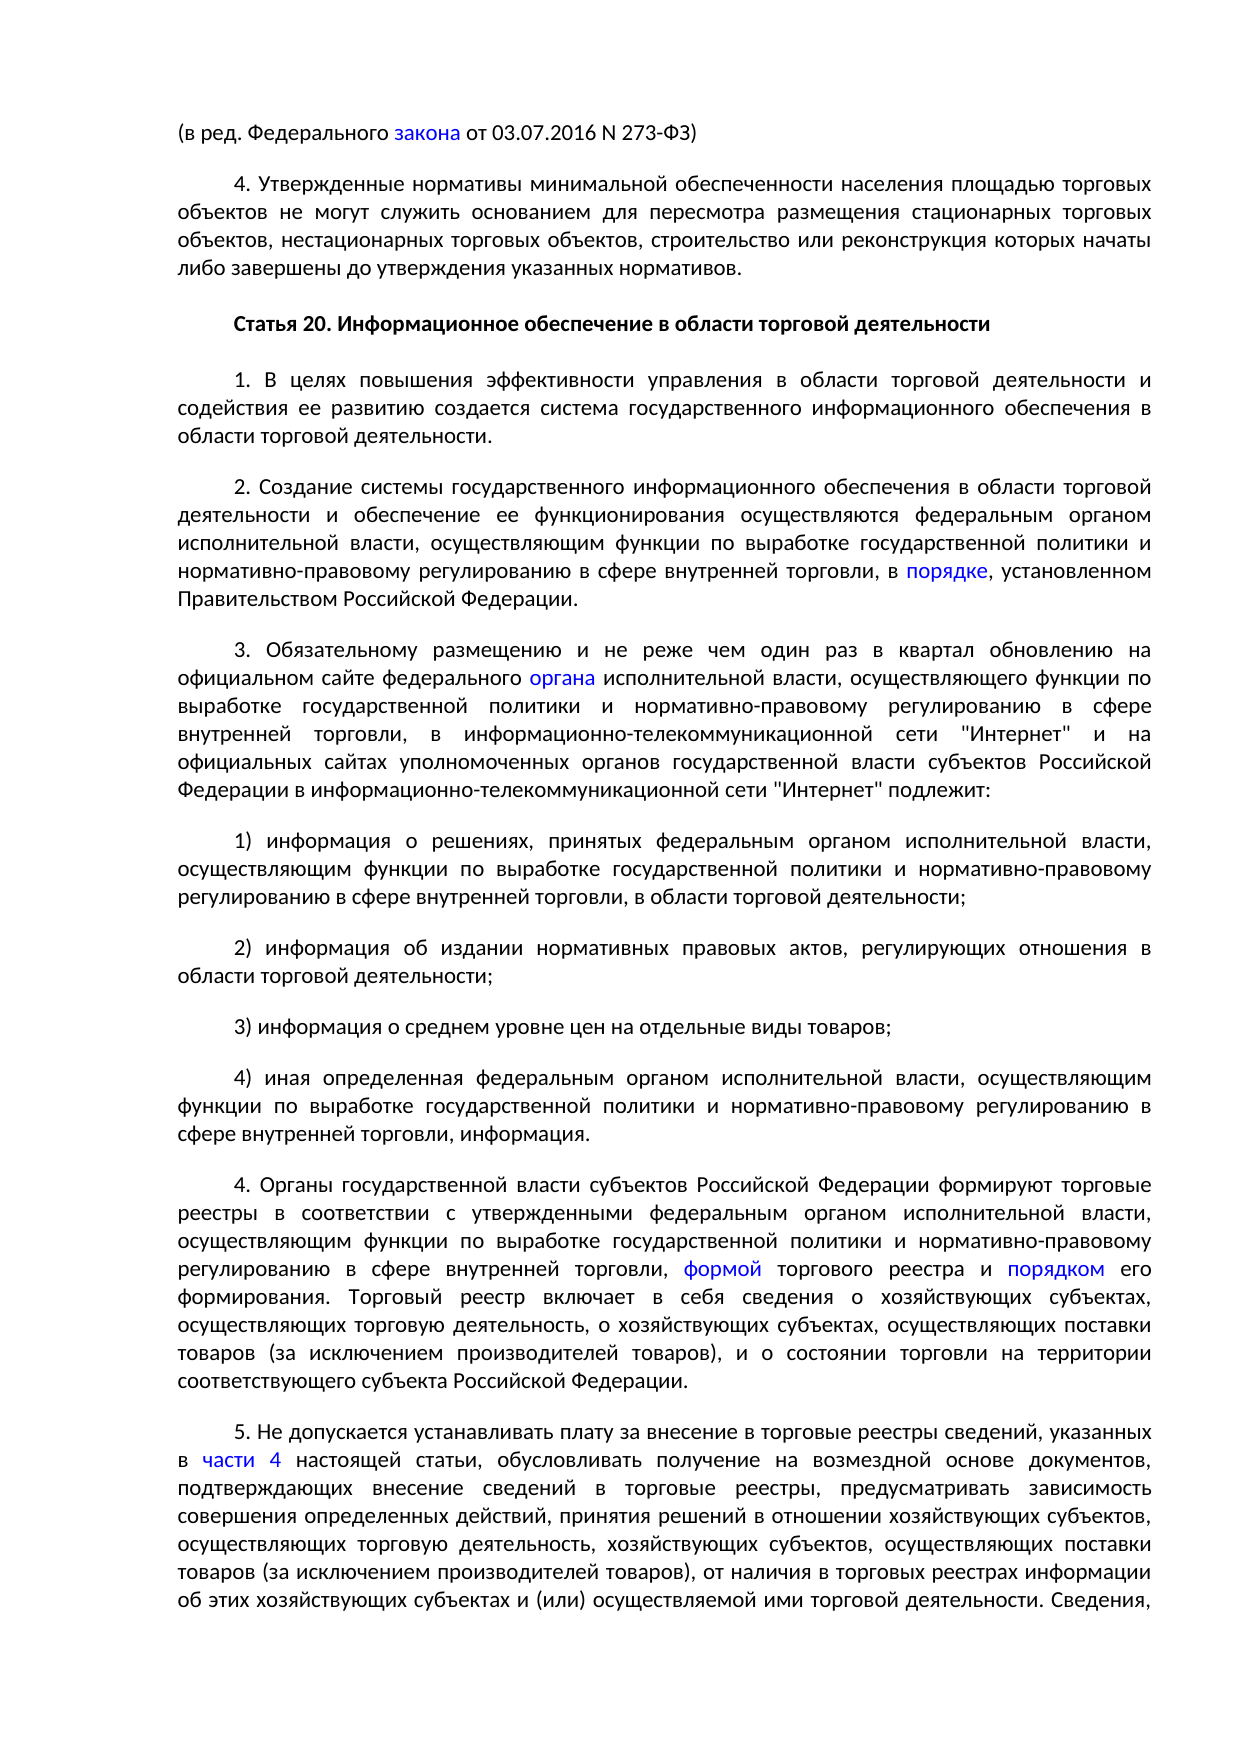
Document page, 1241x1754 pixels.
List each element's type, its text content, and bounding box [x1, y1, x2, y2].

text 1) информация о решениях, принятых федеральным органом исполнительной власти, осуществляющим функции по выработке государственной политики и нормативно-правовому регулированию в сфере внутренней торговли, в области торговой деятельности; [177, 826, 1152, 910]
text 2) информация об издании нормативных правовых актов, регулирующих отношения в области торговой деятельности; [177, 933, 1152, 989]
text 4. Утвержденные нормативы минимальной обеспеченности населения площадью торговых объектов не могут служить основанием для пересмотра размещения стационарных торговых объектов, нестационарных торговых объектов, строительство или реконструкция которых начаты либо завершены до утверждения указанных нормативов. [177, 169, 1152, 281]
text 2. Создание системы государственного информационного обеспечения в области торговой деятельности и обеспечение ее функционирования осуществляются федеральным органом исполнительной власти, осуществляющим функции по выработке государственной политики и нормативно-правовому регулированию в сфере внутренней торговли, в порядке, установленном Правительством Российской Федерации. [177, 472, 1152, 612]
text (в ред. Федерального закона от 03.07.2016 N 273-ФЗ) [177, 118, 1152, 146]
text 3) информация о среднем уровне цен на отдельные виды товаров; [177, 1012, 1152, 1040]
text 4) иная определенная федеральным органом исполнительной власти, осуществляющим функции по выработке государственной политики и нормативно-правовому регулированию в сфере внутренней торговли, информация. [177, 1063, 1152, 1147]
text 4. Органы государственной власти субъектов Российской Федерации формируют торговые реестры в соответствии с утвержденными федеральным органом исполнительной власти, осуществляющим функции по выработке государственной политики и нормативно-правовому регулированию в сфере внутренней торговли, формой торгового реестра и порядком его формирования. Торговый реестр включает в себя сведения о хозяйствующих субъектах, осуществляющих торговую деятельность, о хозяйствующих субъектах, осуществляющих поставки товаров (за исключением производителей товаров), и о состоянии торговли на территории соответствующего субъекта Российской Федерации. [177, 1170, 1152, 1394]
text 1. В целях повышения эффективности управления в области торговой деятельности и содействия ее развитию создается система государственного информационного обеспечения в области торговой деятельности. [177, 365, 1152, 449]
text 3. Обязательному размещению и не реже чем один раз в квартал обновлению на официальном сайте федерального органа исполнительной власти, осуществляющего функции по выработке государственной политики и нормативно-правовому регулированию в сфере внутренней торговли, в информационно-телекоммуникационной сети "Интернет" и на официальных сайтах уполномоченных органов государственной власти субъектов Российской Федерации в информационно-телекоммуникационной сети "Интернет" подлежит: [177, 635, 1152, 803]
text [177, 1417, 1152, 1613]
title Статья 20. Информационное обеспечение в области торговой деятельности [177, 309, 1152, 337]
